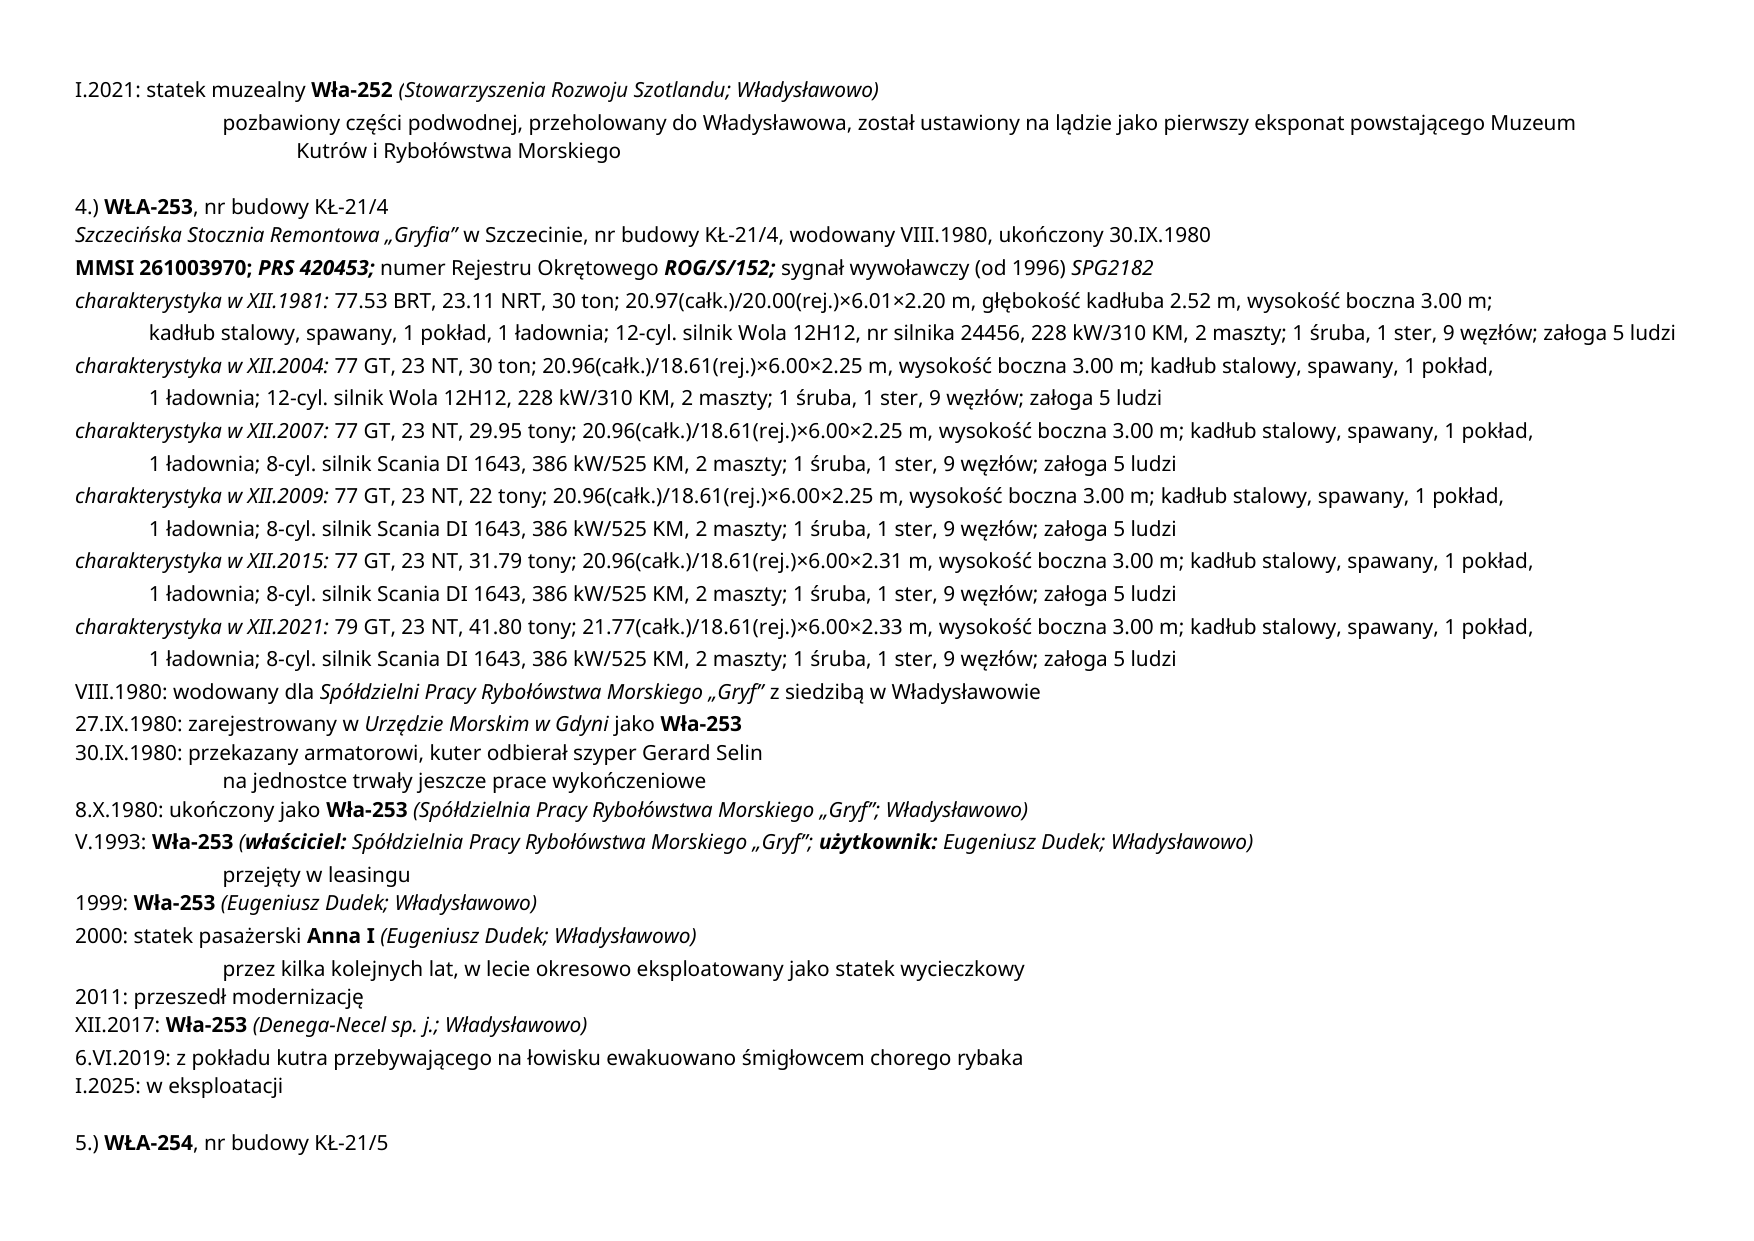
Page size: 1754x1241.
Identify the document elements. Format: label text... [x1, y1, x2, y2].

text 1 ładownia; 8-cyl. silnik Scania DI 1643, 386 kW/525 KM, 2 maszty; 1 śruba, 1 ster, 9 węzłów; załoga 5 ludzi [75, 514, 1679, 542]
text V.1993: Wła-253 (właściciel: Spółdzielnia Pracy Rybołówstwa Morskiego „Gryf”; użytkownik: Eugeniusz Dudek; Władysławowo) [75, 827, 1679, 856]
text przez kilka kolejnych lat, w lecie okresowo eksploatowany jako statek wycieczkowy [75, 954, 1679, 982]
text 2000: statek pasażerski Anna I (Eugeniusz Dudek; Władysławowo) [75, 921, 1679, 949]
text VIII.1980: wodowany dla Spółdzielni Pracy Rybołówstwa Morskiego „Gryf” z siedzibą w Władysławowie [75, 677, 1679, 705]
text 1999: Wła-253 (Eugeniusz Dudek; Władysławowo) [75, 888, 1679, 917]
text kadłub stalowy, spawany, 1 pokład, 1 ładownia; 12-cyl. silnik Wola 12H12, nr silnika 24456, 228 kW/310 KM, 2 maszty; 1 śruba, 1 ster, 9 węzłów; załoga 5 ludzi [149, 318, 1679, 347]
text 8.X.1980: ukończony jako Wła-253 (Spółdzielnia Pracy Rybołówstwa Morskiego „Gryf”; Władysławowo) [75, 795, 1679, 823]
text charakterystyka w XII.1981: 77.53 BRT, 23.11 NRT, 30 ton; 20.97(całk.)/20.00(rej.)×6.01×2.20 m, głębokość kadłuba 2.52 m, wysokość boczna 3.00 m; [75, 286, 1679, 314]
text na jednostce trwały jeszcze prace wykończeniowe [75, 766, 1679, 795]
text I.2025: w eksploatacji [75, 1072, 1679, 1100]
text 1 ładownia; 8-cyl. silnik Scania DI 1643, 386 kW/525 KM, 2 maszty; 1 śruba, 1 ster, 9 węzłów; załoga 5 ludzi [75, 449, 1679, 477]
text 4.) WŁA-253, nr budowy KŁ-21/4 [75, 192, 1679, 221]
text MMSI 261003970; PRS 420453; numer Rejestru Okrętowego ROG/S/152; sygnał wywoławczy (od 1996) SPG2182 [75, 253, 1679, 282]
text 1 ładownia; 8-cyl. silnik Scania DI 1643, 386 kW/525 KM, 2 maszty; 1 śruba, 1 ster, 9 węzłów; załoga 5 ludzi [75, 644, 1679, 673]
text 1 ładownia; 8-cyl. silnik Scania DI 1643, 386 kW/525 KM, 2 maszty; 1 śruba, 1 ster, 9 węzłów; załoga 5 ludzi [75, 579, 1679, 608]
text XII.2017: Wła-253 (Denega-Necel sp. j.; Władysławowo) [75, 1011, 1679, 1039]
text 5.) WŁA-254, nr budowy KŁ-21/5 [75, 1128, 1679, 1156]
text charakterystyka w XII.2009: 77 GT, 23 NT, 22 tony; 20.96(całk.)/18.61(rej.)×6.00×2.25 m, wysokość boczna 3.00 m; kadłub stalowy, spawany, 1 pokład, [75, 481, 1679, 510]
text I.2021: statek muzealny Wła-252 (Stowarzyszenia Rozwoju Szotlandu; Władysławowo) [726, 75, 1679, 103]
text 1 ładownia; 12-cyl. silnik Wola 12H12, 228 kW/310 KM, 2 maszty; 1 śruba, 1 ster, 9 węzłów; załoga 5 ludzi [75, 383, 1679, 412]
text charakterystyka w XII.2015: 77 GT, 23 NT, 31.79 tony; 20.96(całk.)/18.61(rej.)×6.00×2.31 m, wysokość boczna 3.00 m; kadłub stalowy, spawany, 1 pokład, [75, 547, 1679, 575]
text 6.VI.2019: z pokładu kutra przebywającego na łowisku ewakuowano śmigłowcem chorego rybaka [75, 1043, 1679, 1072]
text 30.IX.1980: przekazany armatorowi, kuter odbierał szyper Gerard Selin [75, 738, 1679, 766]
text charakterystyka w XII.2007: 77 GT, 23 NT, 29.95 tony; 20.96(całk.)/18.61(rej.)×6.00×2.25 m, wysokość boczna 3.00 m; kadłub stalowy, spawany, 1 pokład, [75, 416, 1679, 444]
text charakterystyka w XII.2021: 79 GT, 23 NT, 41.80 tony; 21.77(całk.)/18.61(rej.)×6.00×2.33 m, wysokość boczna 3.00 m; kadłub stalowy, spawany, 1 pokład, [75, 612, 1679, 640]
text I.2021: statek muzealny Wła-252 (Stowarzyszenia Rozwoju Szotlandu; Władysławowo) [75, 75, 404, 103]
text Kutrów i Rybołówstwa Morskiego [222, 136, 1679, 164]
text 27.IX.1980: zarejestrowany w Urzędzie Morskim w Gdyni jako Wła-253 [75, 709, 1679, 738]
text przejęty w leasingu [75, 860, 1679, 888]
text Szczecińska Stocznia Remontowa „Gryfia” w Szczecinie, nr budowy KŁ-21/4, wodowany VIII.1980, ukończony 30.IX.1980 [75, 221, 1679, 249]
text charakterystyka w XII.2004: 77 GT, 23 NT, 30 ton; 20.96(całk.)/18.61(rej.)×6.00×2.25 m, wysokość boczna 3.00 m; kadłub stalowy, spawany, 1 pokład, [75, 351, 1679, 379]
text pozbawiony części podwodnej, przeholowany do Władysławowa, został ustawiony na lądzie jako pierwszy eksponat powstającego Muzeum [75, 108, 1679, 136]
text 2011: przeszedł modernizację [75, 982, 1679, 1011]
